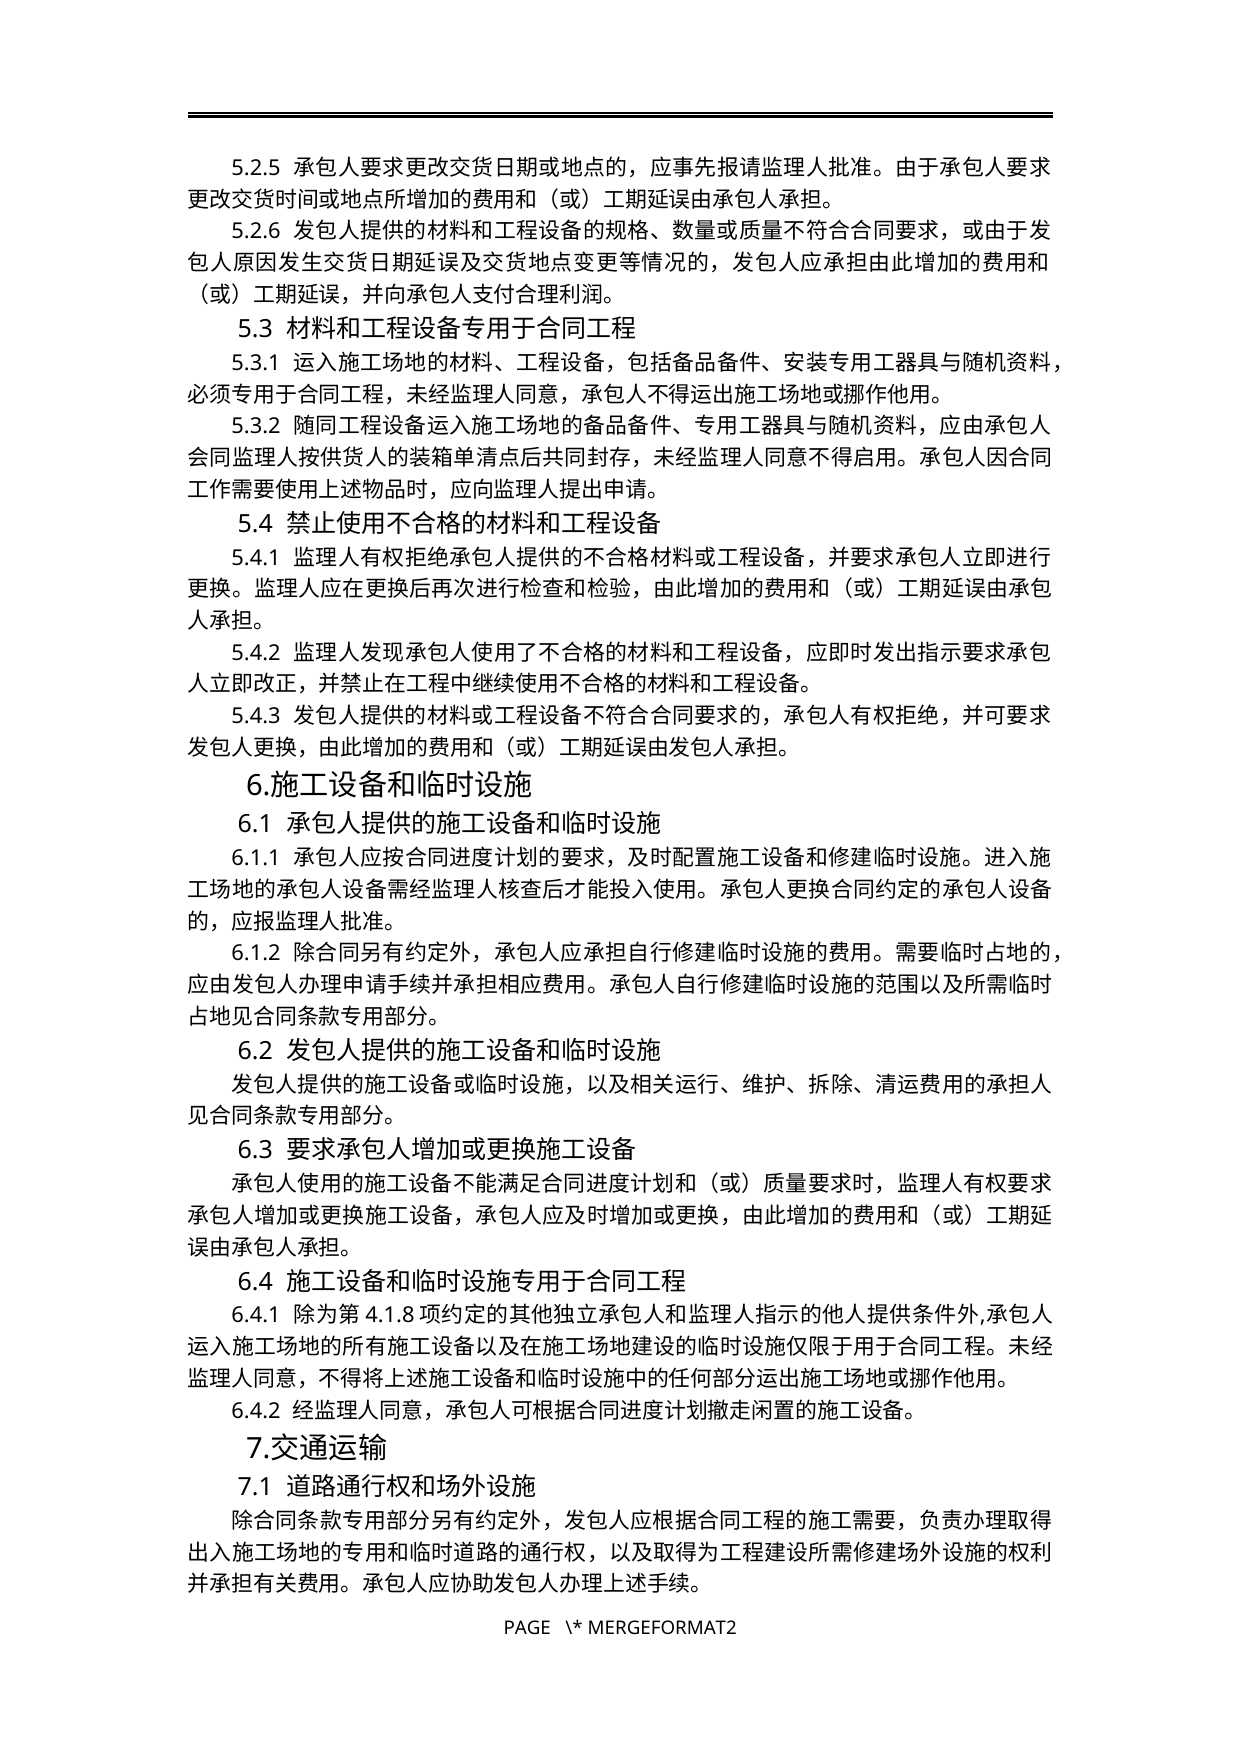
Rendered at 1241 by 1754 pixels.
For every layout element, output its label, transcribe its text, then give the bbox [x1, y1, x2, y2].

text 6.2 发包人提供的施工设备和临时设施 [187, 1030, 1053, 1067]
text 5.3.2 随同工程设备运入施工场地的备品备件、专用工器具与随机资料，应由承包人会同监理人按供货人的装箱单清点后共同封存，未经监理人同意不得启用。承包人因合同工作需要使用上述物品时，应向监理人提出申请。 [187, 408, 1053, 503]
text 6.4 施工设备和临时设施专用于合同工程 [187, 1261, 1053, 1297]
text 5.3 材料和工程设备专用于合同工程 [187, 308, 1053, 345]
text 5.3.1 运入施工场地的材料、工程设备，包括备品备件、安装专用工器具与随机资料，必须专用于合同工程，未经监理人同意，承包人不得运出施工场地或挪作他用。 [187, 345, 1053, 408]
text 5.2.6 发包人提供的材料和工程设备的规格、数量或质量不符合合同要求，或由于发包人原因发生交货日期延误及交货地点变更等情况的，发包人应承担由此增加的费用和（或）工期延误，并向承包人支付合理利润。 [187, 213, 1053, 308]
text 6.1 承包人提供的施工设备和临时设施 [187, 804, 1053, 840]
text 5.4 禁止使用不合格的材料和工程设备 [187, 503, 1053, 539]
text 6.1.2 除合同另有约定外，承包人应承担自行修建临时设施的费用。需要临时占地的，应由发包人办理申请手续并承担相应费用。承包人自行修建临时设施的范围以及所需临时占地见合同条款专用部分。 [187, 935, 1053, 1030]
text 6.1.1 承包人应按合同进度计划的要求，及时配置施工设备和修建临时设施。进入施工场地的承包人设备需经监理人核查后才能投入使用。承包人更换合同约定的承包人设备的，应报监理人批准。 [187, 840, 1053, 935]
text 6.4.1 除为第4.1.8项约定的其他独立承包人和监理人指示的他人提供条件外,承包人运入施工场地的所有施工设备以及在施工场地建设的临时设施仅限于用于合同工程。未经监理人同意，不得将上述施工设备和临时设施中的任何部分运出施工场地或挪作他用。 [187, 1297, 1053, 1393]
text 6.4.2 经监理人同意，承包人可根据合同进度计划撤走闲置的施工设备。 [187, 1393, 1053, 1424]
text 5.2.5 承包人要求更改交货日期或地点的，应事先报请监理人批准。由于承包人要求更改交货时间或地点所增加的费用和（或）工期延误由承包人承担。 [187, 150, 1053, 213]
text 6.3 要求承包人增加或更换施工设备 [187, 1130, 1053, 1166]
text 7.1 道路通行权和场外设施 [187, 1467, 1053, 1503]
text 承包人使用的施工设备不能满足合同进度计划和（或）质量要求时，监理人有权要求承包人增加或更换施工设备，承包人应及时增加或更换，由此增加的费用和（或）工期延误由承包人承担。 [187, 1166, 1053, 1261]
text 5.4.3 发包人提供的材料或工程设备不符合合同要求的，承包人有权拒绝，并可要求发包人更换，由此增加的费用和（或）工期延误由发包人承担。 [187, 698, 1053, 762]
text 6.施工设备和临时设施 [187, 762, 1053, 804]
text 5.4.2 监理人发现承包人使用了不合格的材料和工程设备，应即时发出指示要求承包人立即改正，并禁止在工程中继续使用不合格的材料和工程设备。 [187, 635, 1053, 698]
text 5.4.1 监理人有权拒绝承包人提供的不合格材料或工程设备，并要求承包人立即进行更换。监理人应在更换后再次进行检查和检验，由此增加的费用和（或）工期延误由承包人承担。 [187, 539, 1053, 635]
text 除合同条款专用部分另有约定外，发包人应根据合同工程的施工需要，负责办理取得出入施工场地的专用和临时道路的通行权，以及取得为工程建设所需修建场外设施的权利，并承担有关费用。承包人应协助发包人办理上述手续。 [187, 1503, 1053, 1598]
text 发包人提供的施工设备或临时设施，以及相关运行、维护、拆除、清运费用的承担人见合同条款专用部分。 [187, 1067, 1053, 1130]
text 7.交通运输 [187, 1424, 1053, 1467]
